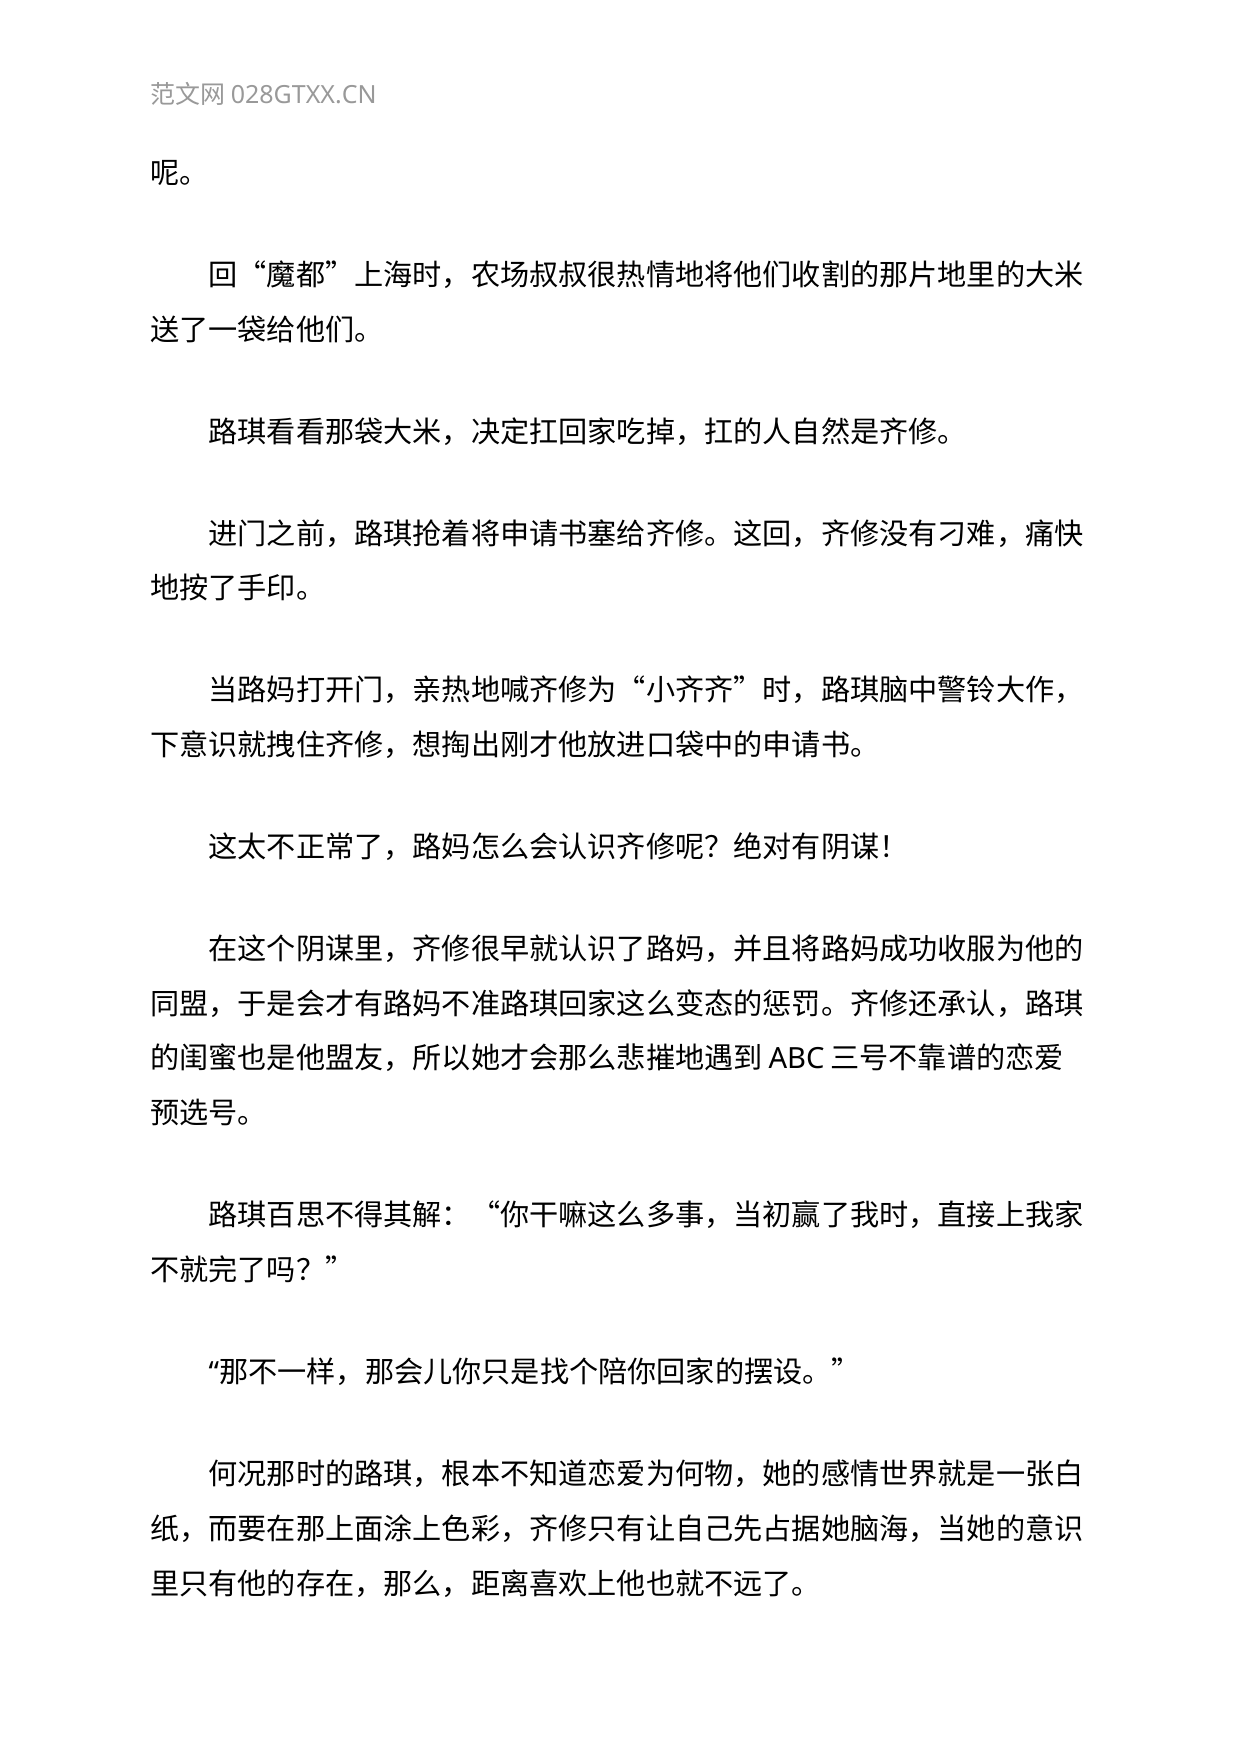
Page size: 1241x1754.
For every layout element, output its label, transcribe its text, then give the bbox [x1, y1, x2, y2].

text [150, 150, 1090, 192]
text 路琪百思不得其解：“你干嘛这么多事，当初赢了我时，直接上我家不就完了吗？” [150, 1192, 1090, 1289]
text 路琪看看那袋大米，决定扛回家吃掉，扛的人自然是齐修。 [150, 408, 1090, 451]
text 何况那时的路琪，根本不知道恋爱为何物，她的感情世界就是一张白纸，而要在那上面涂上色彩，齐修只有让自己先占据她脑海，当她的意识里只有他的存在，那么，距离喜欢上他也就不远了。 [150, 1451, 1090, 1603]
text 回“魔都”上海时，农场叔叔很热情地将他们收割的那片地里的大米送了一袋给他们。 [150, 252, 1090, 349]
text 进门之前，路琪抢着将申请书塞给齐修。这回，齐修没有刁难，痛快地按了手印。 [150, 510, 1090, 607]
text 当路妈打开门，亲热地喊齐修为“小齐齐”时，路琪脑中警铃大作，下意识就拽住齐修，想掏出刚才他放进口袋中的申请书。 [150, 667, 1090, 764]
text 在这个阴谋里，齐修很早就认识了路妈，并且将路妈成功收服为他的同盟，于是会才有路妈不准路琪回家这么变态的惩罚。齐修还承认，路琪的闺蜜也是他盟友，所以她才会那么悲摧地遇到ABC三号不靠谱的恋爱预选号。 [150, 925, 1090, 1132]
text “那不一样，那会儿你只是找个陪你回家的摆设。” [150, 1348, 1090, 1391]
text 这太不正常了，路妈怎么会认识齐修呢？绝对有阴谋！ [150, 823, 1090, 866]
